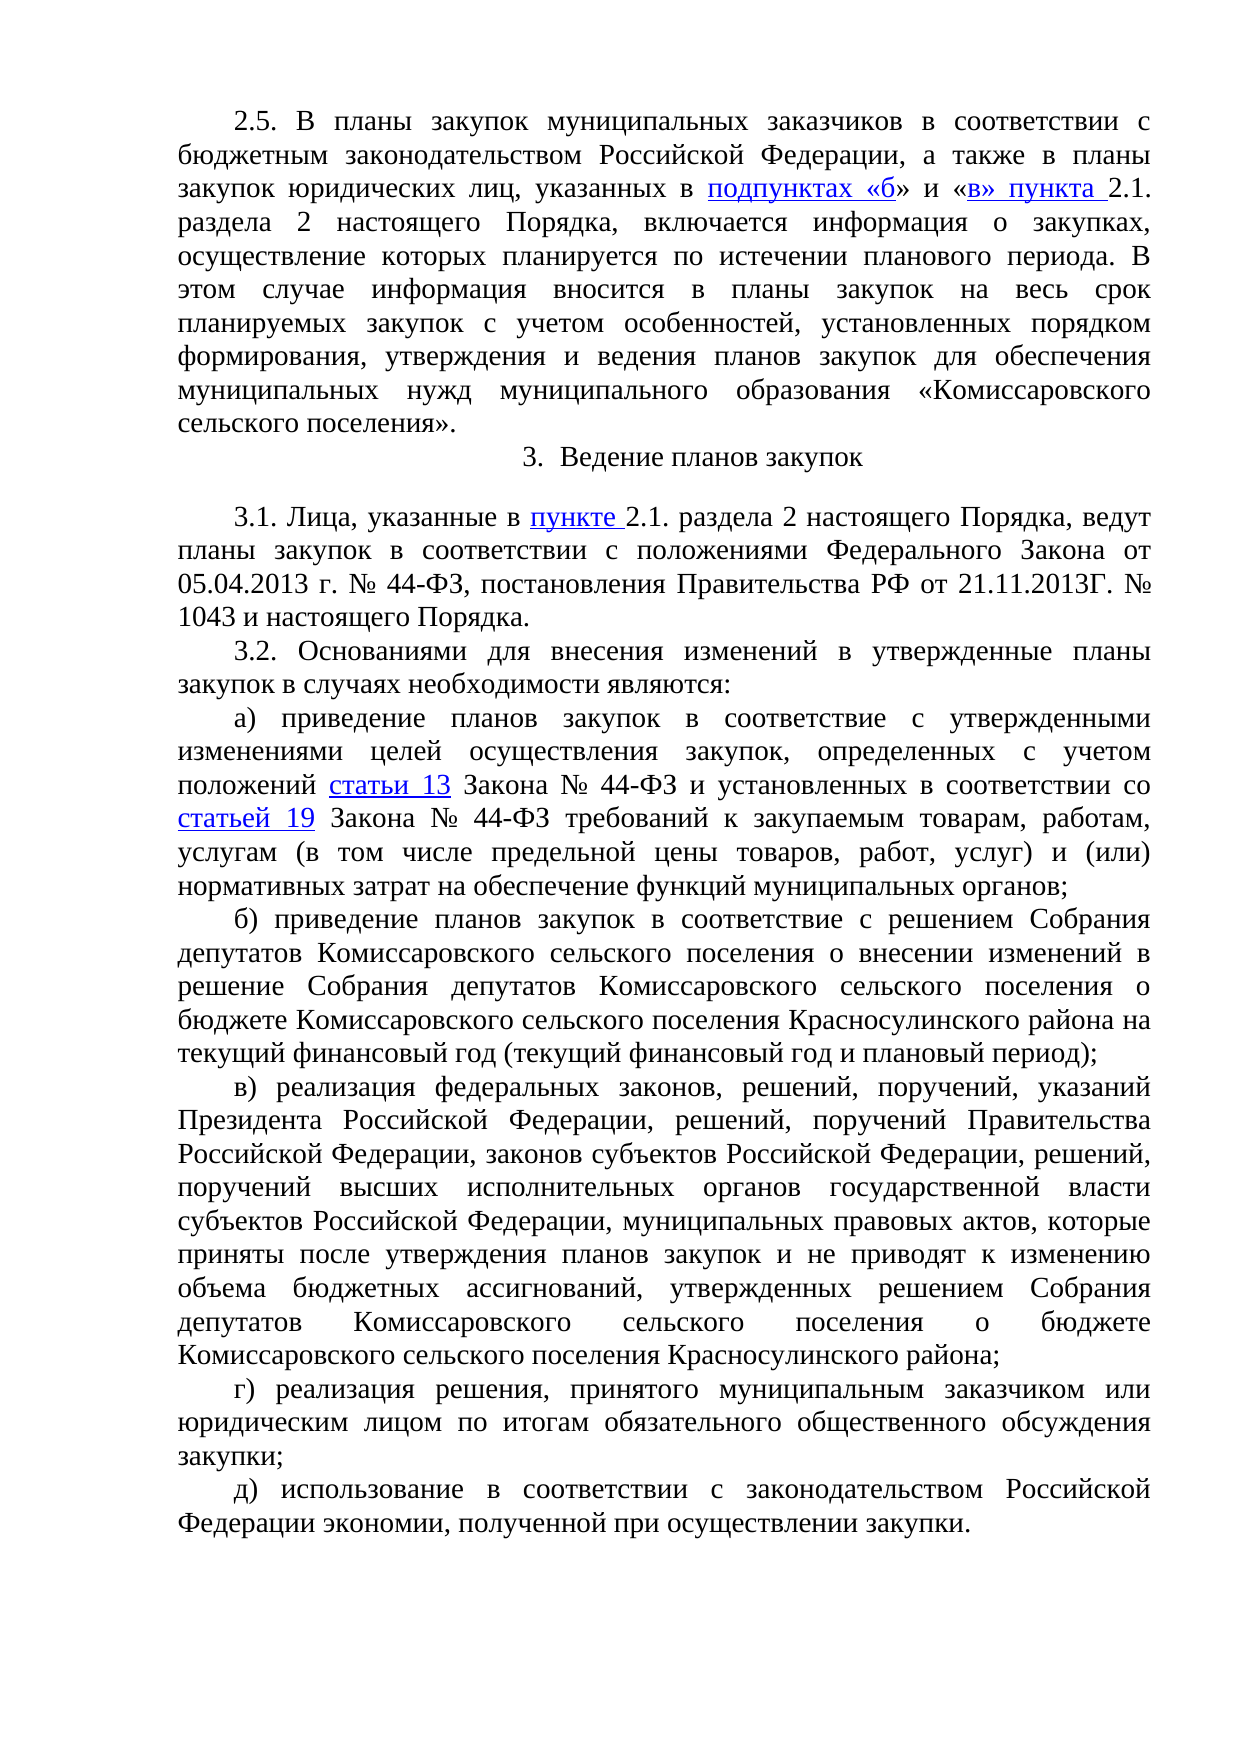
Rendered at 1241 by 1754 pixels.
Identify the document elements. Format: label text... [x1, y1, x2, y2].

text б) приведение планов закупок в соответствие с решением Собрания депутатов Комиссаровского сельского поселения о внесении изменений в решение Собрания депутатов Комиссаровского сельского поселения о бюджете Комиссаровского сельского поселения Красносулинского района на текущий финансовый год (текущий финансовый год и плановый период); [177, 901, 1152, 1069]
text 2.5. В планы закупок муниципальных заказчиков в соответствии с бюджетным законодательством Российской Федерации, а также в планы закупок юридических лиц, указанных в подпунктах «б» и «в» пункта 2.1. раздела 2 настоящего Порядка, включается информация о закупках, осуществление которых планируется по истечении планового периода. В этом случае информация вносится в планы закупок на весь срок планируемых закупок с учетом особенностей, установленных порядком формирования, утверждения и ведения планов закупок для обеспечения муниципальных нужд муниципального образования «Комиссаровского сельского поселения». [177, 103, 1152, 439]
text 3.1. Лица, указанные в пункте 2.1. раздела 2 настоящего Порядка, ведут планы закупок в соответствии с положениями Федерального Закона от 05.04.2013 г. № 44-ФЗ, постановления Правительства РФ от 21.11.2013Г. № 1043 и настоящего Порядка. [177, 499, 1152, 633]
text а) приведение планов закупок в соответствие с утвержденными изменениями целей осуществления закупок, определенных с учетом положений статьи 13 Закона № 44-ФЗ и установленных в соответствии со статьей 19 Закона № 44-ФЗ требований к закупаемым товарам, работам, услугам (в том числе предельной цены товаров, работ, услуг) и (или) нормативных затрат на обеспечение функций муниципальных органов; [177, 700, 1152, 901]
text в) реализация федеральных законов, решений, поручений, указаний Президента Российской Федерации, решений, поручений Правительства Российской Федерации, законов субъектов Российской Федерации, решений, поручений высших исполнительных органов государственной власти субъектов Российской Федерации, муниципальных правовых актов, которые приняты после утверждения планов закупок и не приводят к изменению объема бюджетных ассигнований, утвержденных решением Собрания депутатов Комиссаровского сельского поселения о бюджете Комиссаровского сельского поселения Красносулинского района; [177, 1069, 1152, 1371]
text г) реализация решения, принятого муниципальным заказчиком или юридическим лицом по итогам обязательного общественного обсуждения закупки; [177, 1371, 1152, 1471]
text д) использование в соответствии с законодательством Российской Федерации экономии, полученной при осуществлении закупки. [177, 1471, 1152, 1538]
list Ведение планов закупок [233, 439, 1152, 472]
text 3.2. Основаниями для внесения изменений в утвержденные планы закупок в случаях необходимости являются: [177, 633, 1152, 700]
